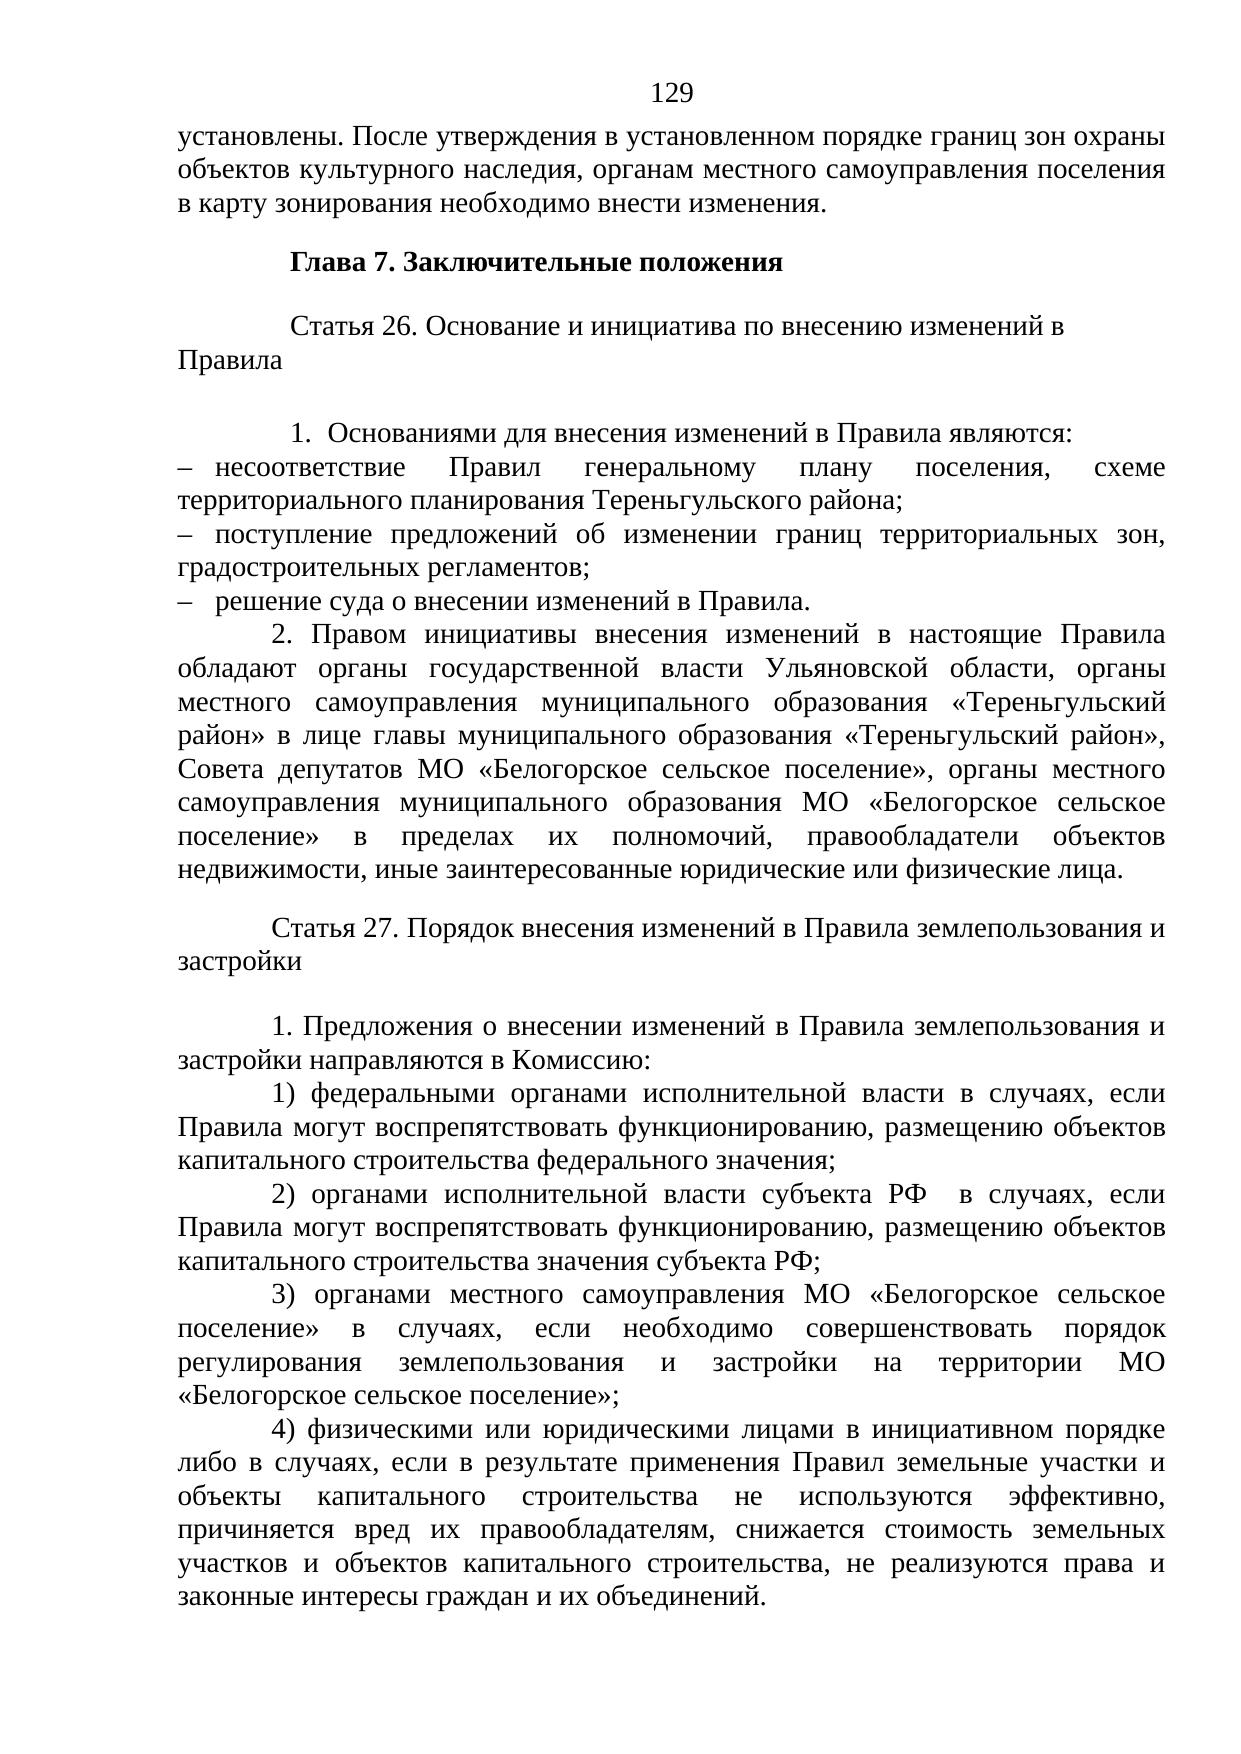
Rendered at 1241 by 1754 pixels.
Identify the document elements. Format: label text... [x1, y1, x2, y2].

list несоответствие Правил генеральному плану поселения, схеме территориального планирования Тереньгульского района; [177, 449, 1166, 516]
list поступление предложений об изменении границ территориальных зон, градостроительных регламентов; [177, 516, 1166, 583]
text 2. Правом инициативы внесения изменений в настоящие Правила обладают органы государственной власти Ульяновской области, органы местного самоуправления муниципального образования «Тереньгульский район» в лице главы муниципального образования «Тереньгульский район», Совета депутатов МО «Белогорское сельское поселение», органы местного самоуправления муниципального образования МО «Белогорское сельское поселение» в пределах их полномочий, правообладатели объектов недвижимости, иные заинтересованные юридические или физические лица. [177, 617, 1166, 885]
text 1) федеральными органами исполнительной власти в случаях, если Правила могут воспрепятствовать функционированию, размещению объектов капитального строительства федерального значения; [177, 1075, 1166, 1176]
text 1. Предложения о внесении изменений в Правила землепользования и застройки направляются в Комиссию: [177, 1008, 1166, 1075]
text 4) физическими или юридическими лицами в инициативном порядке либо в случаях, если в результате применения Правил земельные участки и объекты капитального строительства не используются эффективно, причиняется вред их правообладателям, снижается стоимость земельных участков и объектов капитального строительства, не реализуются права и законные интересы граждан и их объединений. [177, 1411, 1166, 1612]
subtitle Статья 26. Основание и инициатива по внесению изменений в Правила [177, 308, 1166, 376]
text 2) органами исполнительной власти субъекта РФ в случаях, если Правила могут воспрепятствовать функционированию, размещению объектов капитального строительства значения субъекта РФ; [177, 1176, 1166, 1277]
subtitle Статья 27. Порядок внесения изменений в Правила землепользования и застройки [177, 910, 1166, 977]
list решение суда о внесении изменений в Правила. [177, 583, 1166, 617]
subtitle Глава 7. Заключительные положения [177, 244, 1166, 277]
text 3) органами местного самоуправления МО «Белогорское сельское поселение» в случаях, если необходимо совершенствовать порядок регулирования землепользования и застройки на территории МО «Белогорское сельское поселение»; [177, 1277, 1166, 1411]
list Основаниями для внесения изменений в Правила являются: [290, 415, 1166, 449]
